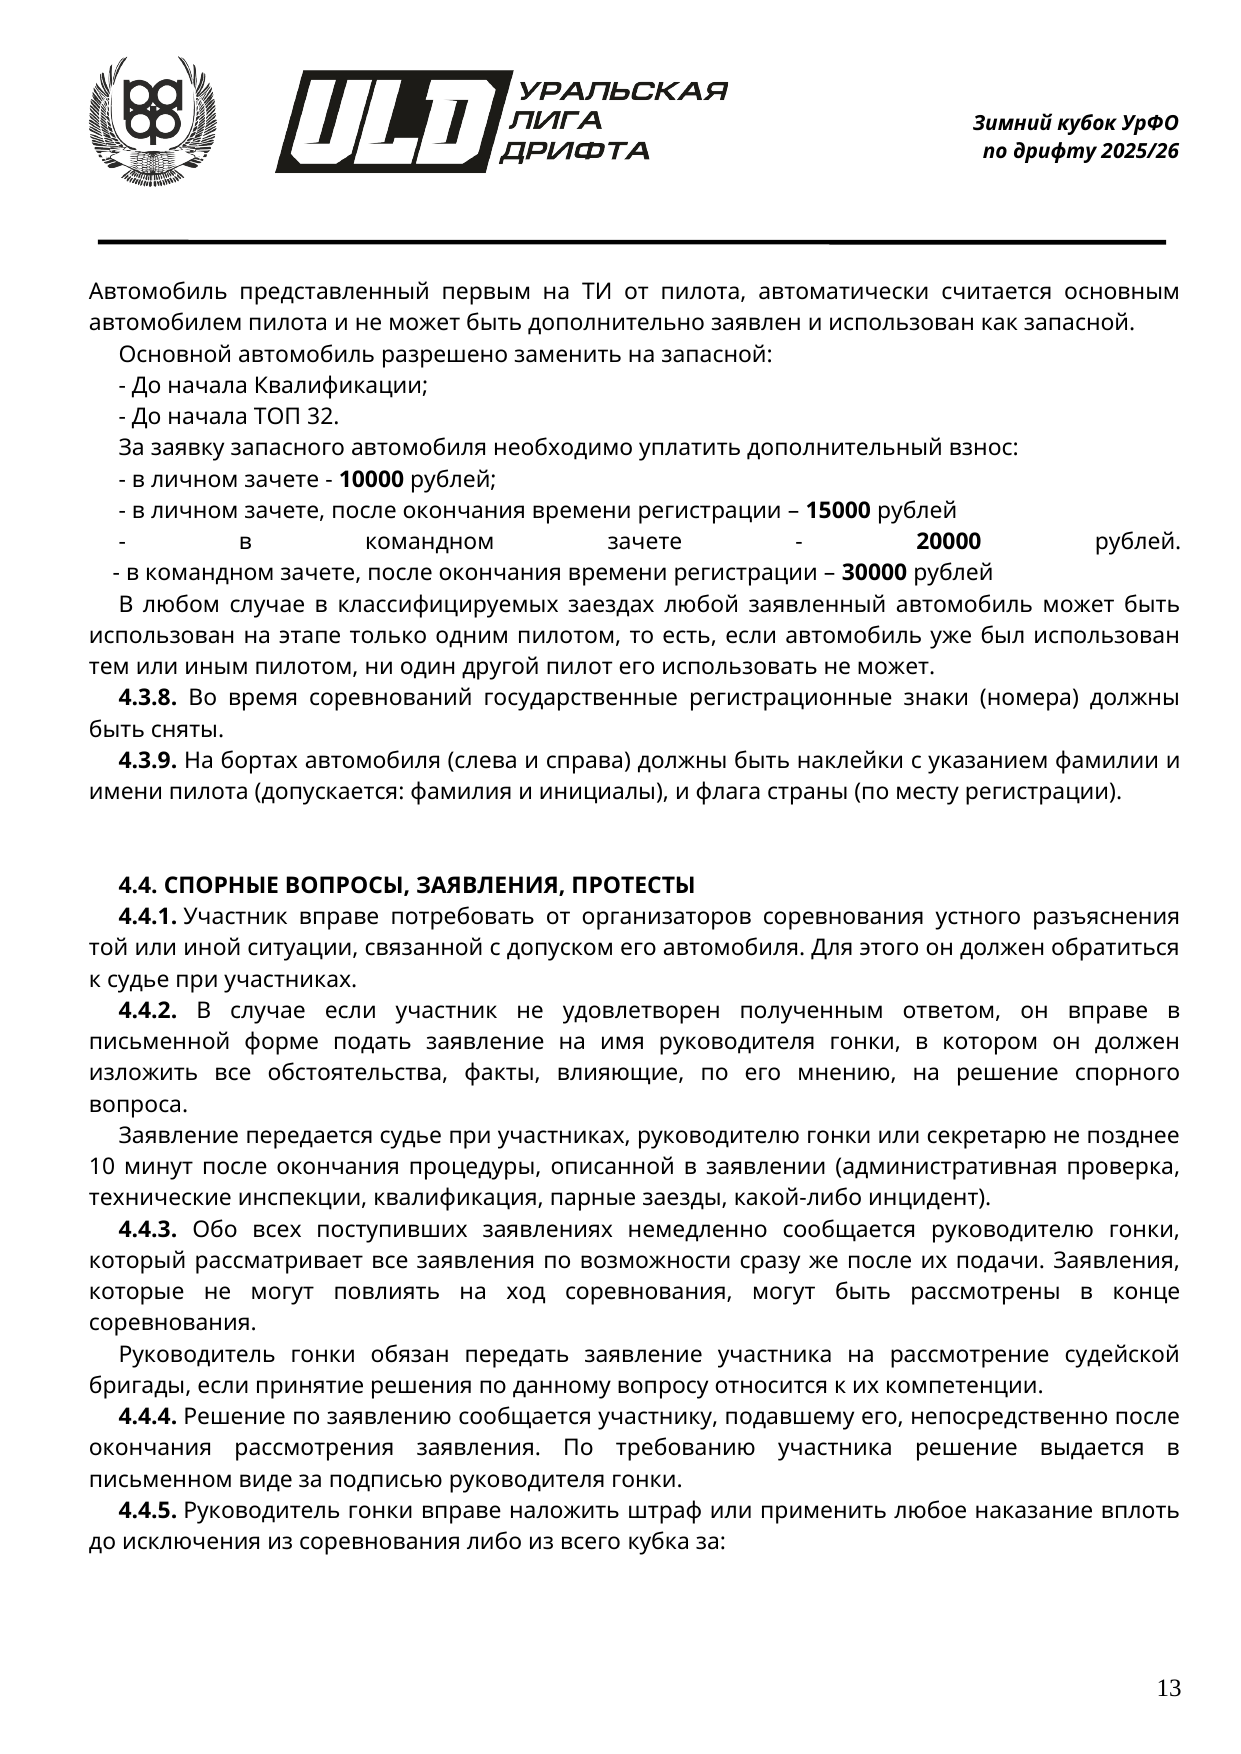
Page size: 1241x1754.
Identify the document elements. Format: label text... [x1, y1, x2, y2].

text 4.4.4. Решение по заявлению сообщается участнику, подавшему его, непосредственно после окончания рассмотрения заявления. По требованию участника решение выдается в письменном виде за подписью руководителя гонки. [89, 1400, 1181, 1494]
text 4.4.5. Руководитель гонки вправе наложить штраф или применить любое наказание вплоть до исключения из соревнования либо из всего кубка за: [89, 1494, 1181, 1556]
text 4.3.9. На бортах автомобиля (слева и справа) должны быть наклейки с указанием фамилии и имени пилота (допускается: фамилия и инициалы), и флага страны (по месту регистрации). [89, 744, 1181, 806]
text 4.4.2. В случае если участник не удовлетворен полученным ответом, он вправе в письменной форме подать заявление на имя руководителя гонки, в котором он должен изложить все обстоятельства, факты, влияющие, по его мнению, на решение спорного вопроса. [89, 994, 1181, 1119]
text - в командном зачете - 20000 рублей. - в командном зачете, после окончания времени регистрации – 30000 рублей [89, 525, 1181, 588]
text За заявку запасного автомобиля необходимо уплатить дополнительный взнос: [89, 431, 1181, 463]
text Заявление передается судье при участниках, руководителю гонки или секретарю не позднее 10 минут после окончания процедуры, описанной в заявлении (административная проверка, технические инспекции, квалификация, парные заезды, какой-либо инцидент). [89, 1119, 1181, 1213]
text 4.4.3. Обо всех поступивших заявлениях немедленно сообщается руководителю гонки, который рассматривает все заявления по возможности сразу же после их подачи. Заявления, которые не могут повлиять на ход соревнования, могут быть рассмотрены в конце соревнования. [89, 1213, 1181, 1338]
text В любом случае в классифицируемых заездах любой заявленный автомобиль может быть использован на этапе только одним пилотом, то есть, если автомобиль уже был использован тем или иным пилотом, ни один другой пилот его использовать не может. [89, 588, 1181, 681]
text - До начала ТОП 32. [89, 400, 1181, 431]
text 4.3.8. Во время соревнований государственные регистрационные знаки (номера) должны быть сняты. [89, 681, 1181, 744]
text - До начала Квалификации; [89, 369, 1181, 400]
picture [88, 56, 729, 187]
text - в личном зачете, после окончания времени регистрации – 15000 рублей [89, 494, 1181, 525]
text 4.4. СПОРНЫЕ ВОПРОСЫ, ЗАЯВЛЕНИЯ, ПРОТЕСТЫ [89, 869, 1181, 900]
text - в личном зачете - 10000 рублей; [89, 463, 1181, 494]
text Основной автомобиль разрешено заменить на запасной: [89, 338, 1181, 369]
text Руководитель гонки обязан передать заявление участника на рассмотрение судейской бригады, если принятие решения по данному вопросу относится к их компетенции. [89, 1338, 1181, 1400]
text 4.4.1. Участник вправе потребовать от организаторов соревнования устного разъяснения той или иной ситуации, связанной с допуском его автомобиля. Для этого он должен обратиться к судье при участниках. [89, 900, 1181, 994]
